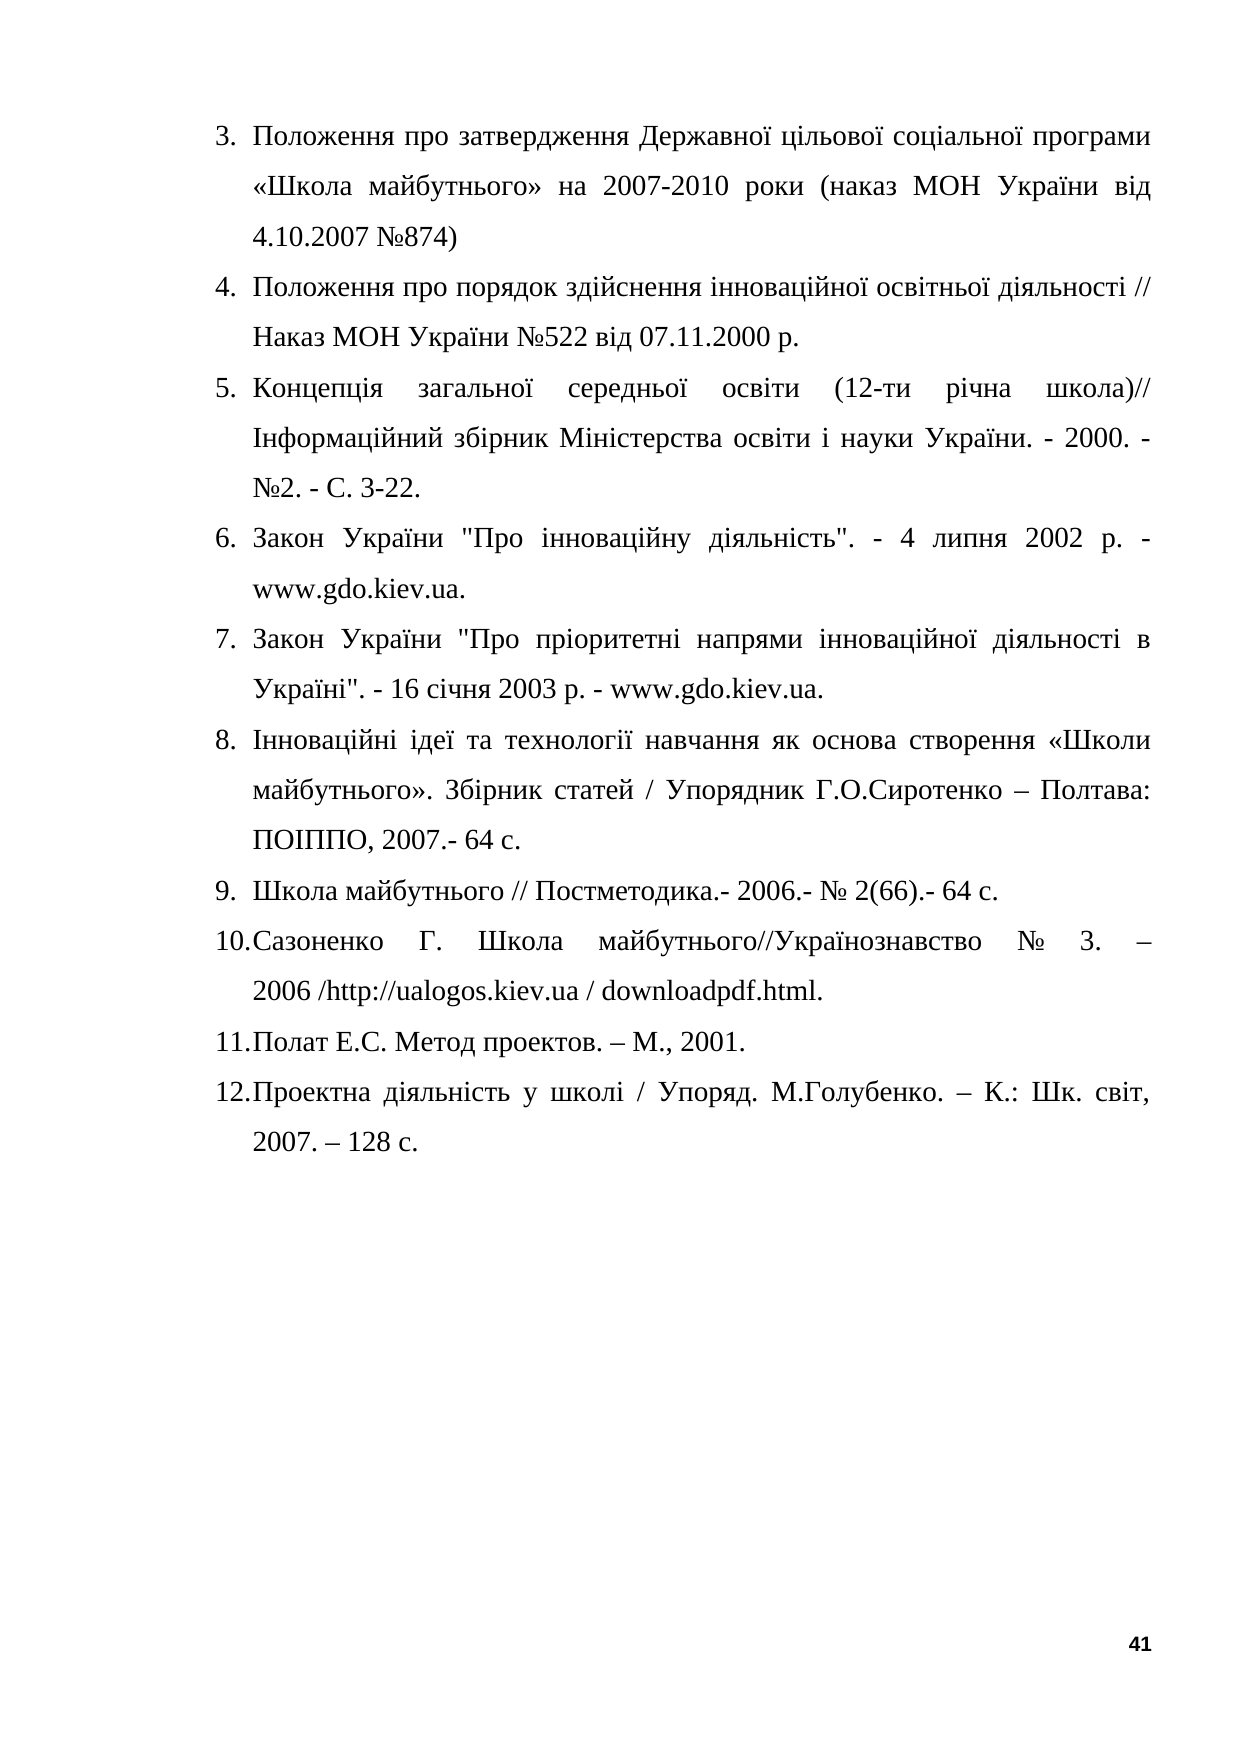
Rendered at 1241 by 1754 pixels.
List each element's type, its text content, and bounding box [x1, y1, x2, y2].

list Школа майбутнього // Постметодика.- 2006.- № 2(66).- 64 с. [215, 873, 1152, 906]
list Закон України "Про пріоритетні напрями інноваційної діяльності в Україні". - 16 січня 2003 р. - www.gdo.kiev.ua. [215, 621, 1152, 705]
list Полат Е.С. Метод проектов. – М., 2001. [215, 1024, 1152, 1057]
list Концепція загальної середньої освіти (12-ти річна школа)// Інформаційний збірник Міністерства освіти і науки України. - 2000. - №2. - С. 3-22. [215, 370, 1152, 504]
list Закон України "Про інноваційну діяльність". - 4 липня 2002 р. -www.gdo.kiev.ua. [215, 521, 1152, 604]
list Положення про затвердження Державної цільової соціальної програми «Школа майбутнього» на 2007-2010 роки (наказ МОН України від 4.10.2007 №874) [215, 118, 1152, 252]
list Сазоненко Г. Школа майбутнього//Українознавство № 3. – 2006 /http://ualogos.kiev.ua / downloadpdf.html. [215, 923, 1152, 1007]
list Положення про порядок здійснення інноваційної освітньої діяльності // Наказ МОН України №522 від 07.11.2000 р. [215, 269, 1152, 353]
list Інноваційні ідеї та технології навчання як основа створення «Школи майбутнього». Збірник статей / Упорядник Г.О.Сиротенко – Полтава: ПОІППО, 2007.- 64 с. [215, 722, 1152, 856]
list Проектна діяльність у школі / Упоряд. М.Голубенко. – К.: Шк. світ, 2007. – 128 с. [215, 1074, 1152, 1158]
